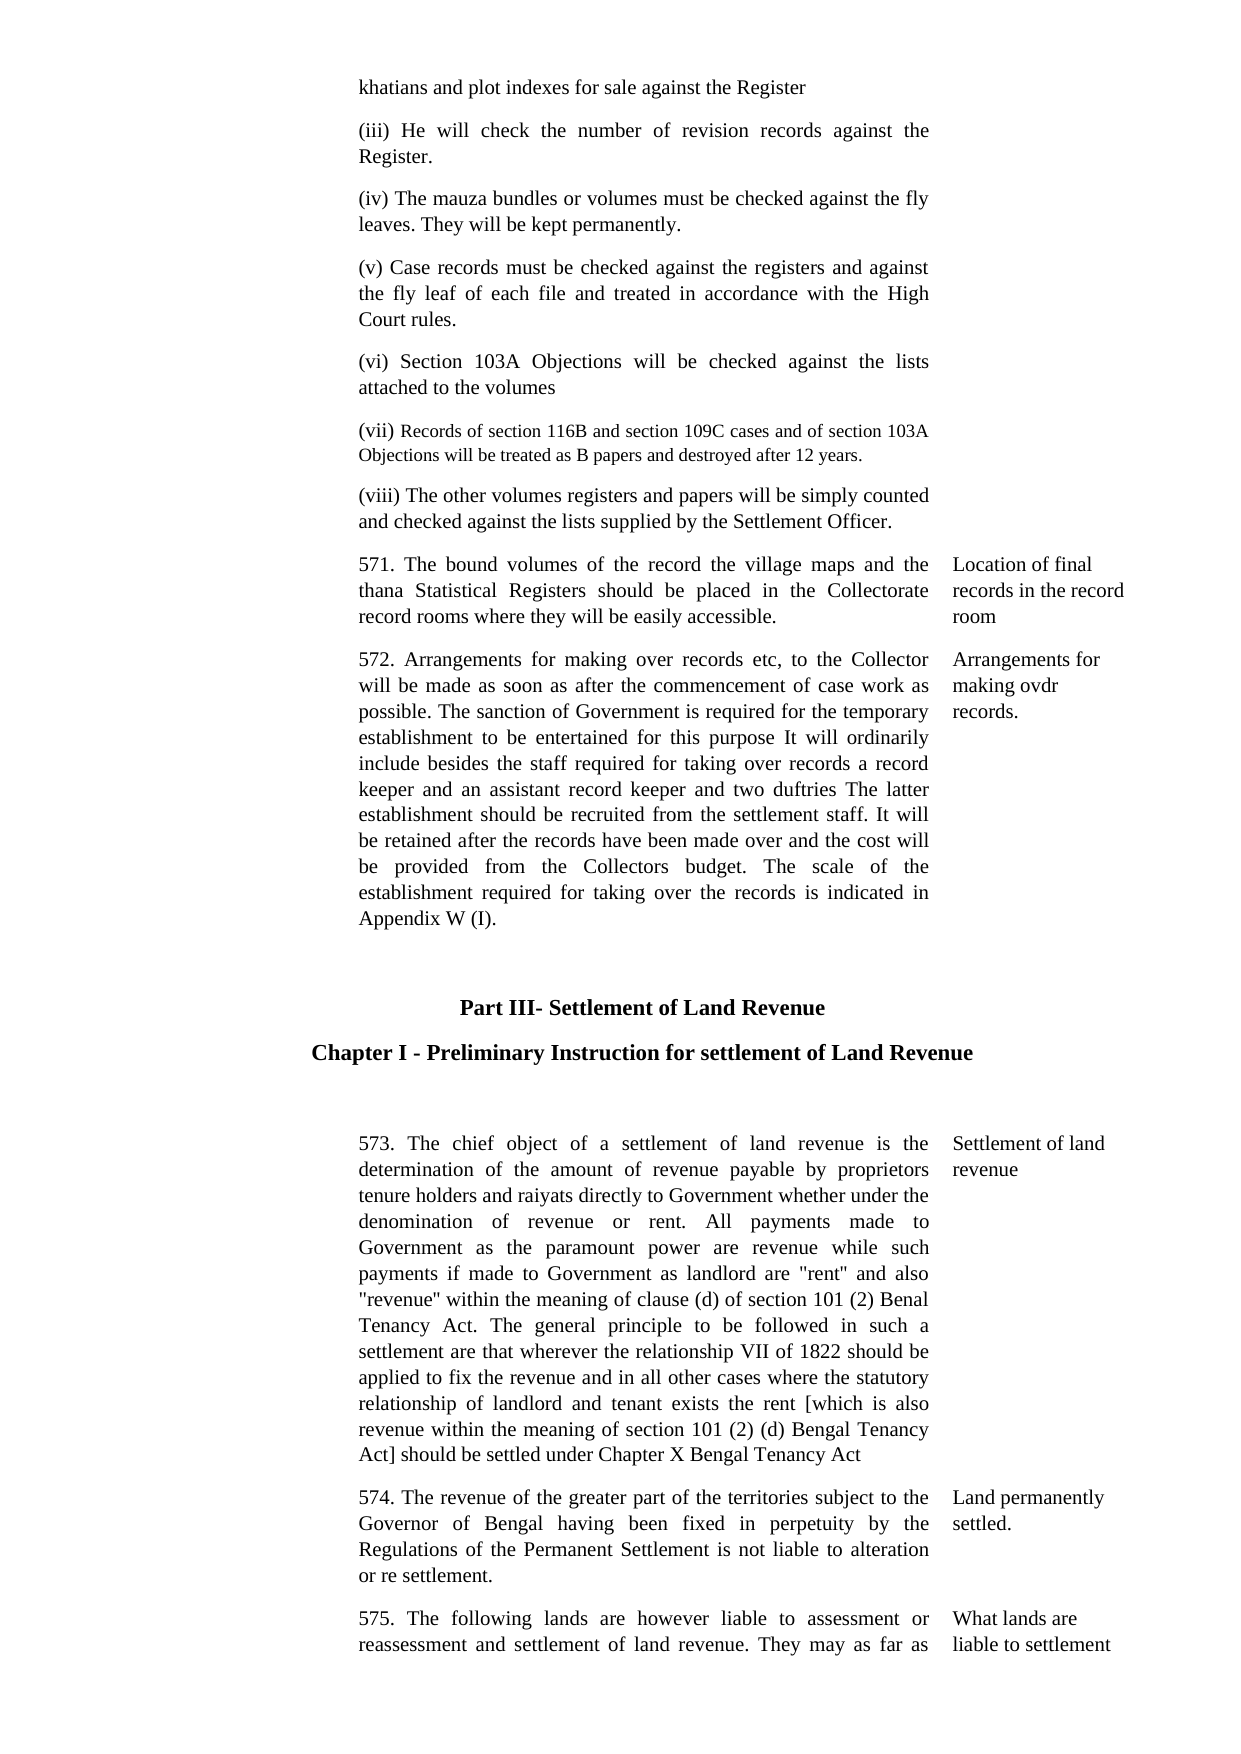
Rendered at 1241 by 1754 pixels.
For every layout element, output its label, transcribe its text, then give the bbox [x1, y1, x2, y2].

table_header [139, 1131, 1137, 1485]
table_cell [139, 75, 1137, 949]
text Chapter I - Preliminary Instruction for settlement of Land Revenue [150, 1039, 1135, 1066]
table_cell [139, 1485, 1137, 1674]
text Part III- Settlement of Land Revenue [150, 994, 1135, 1020]
